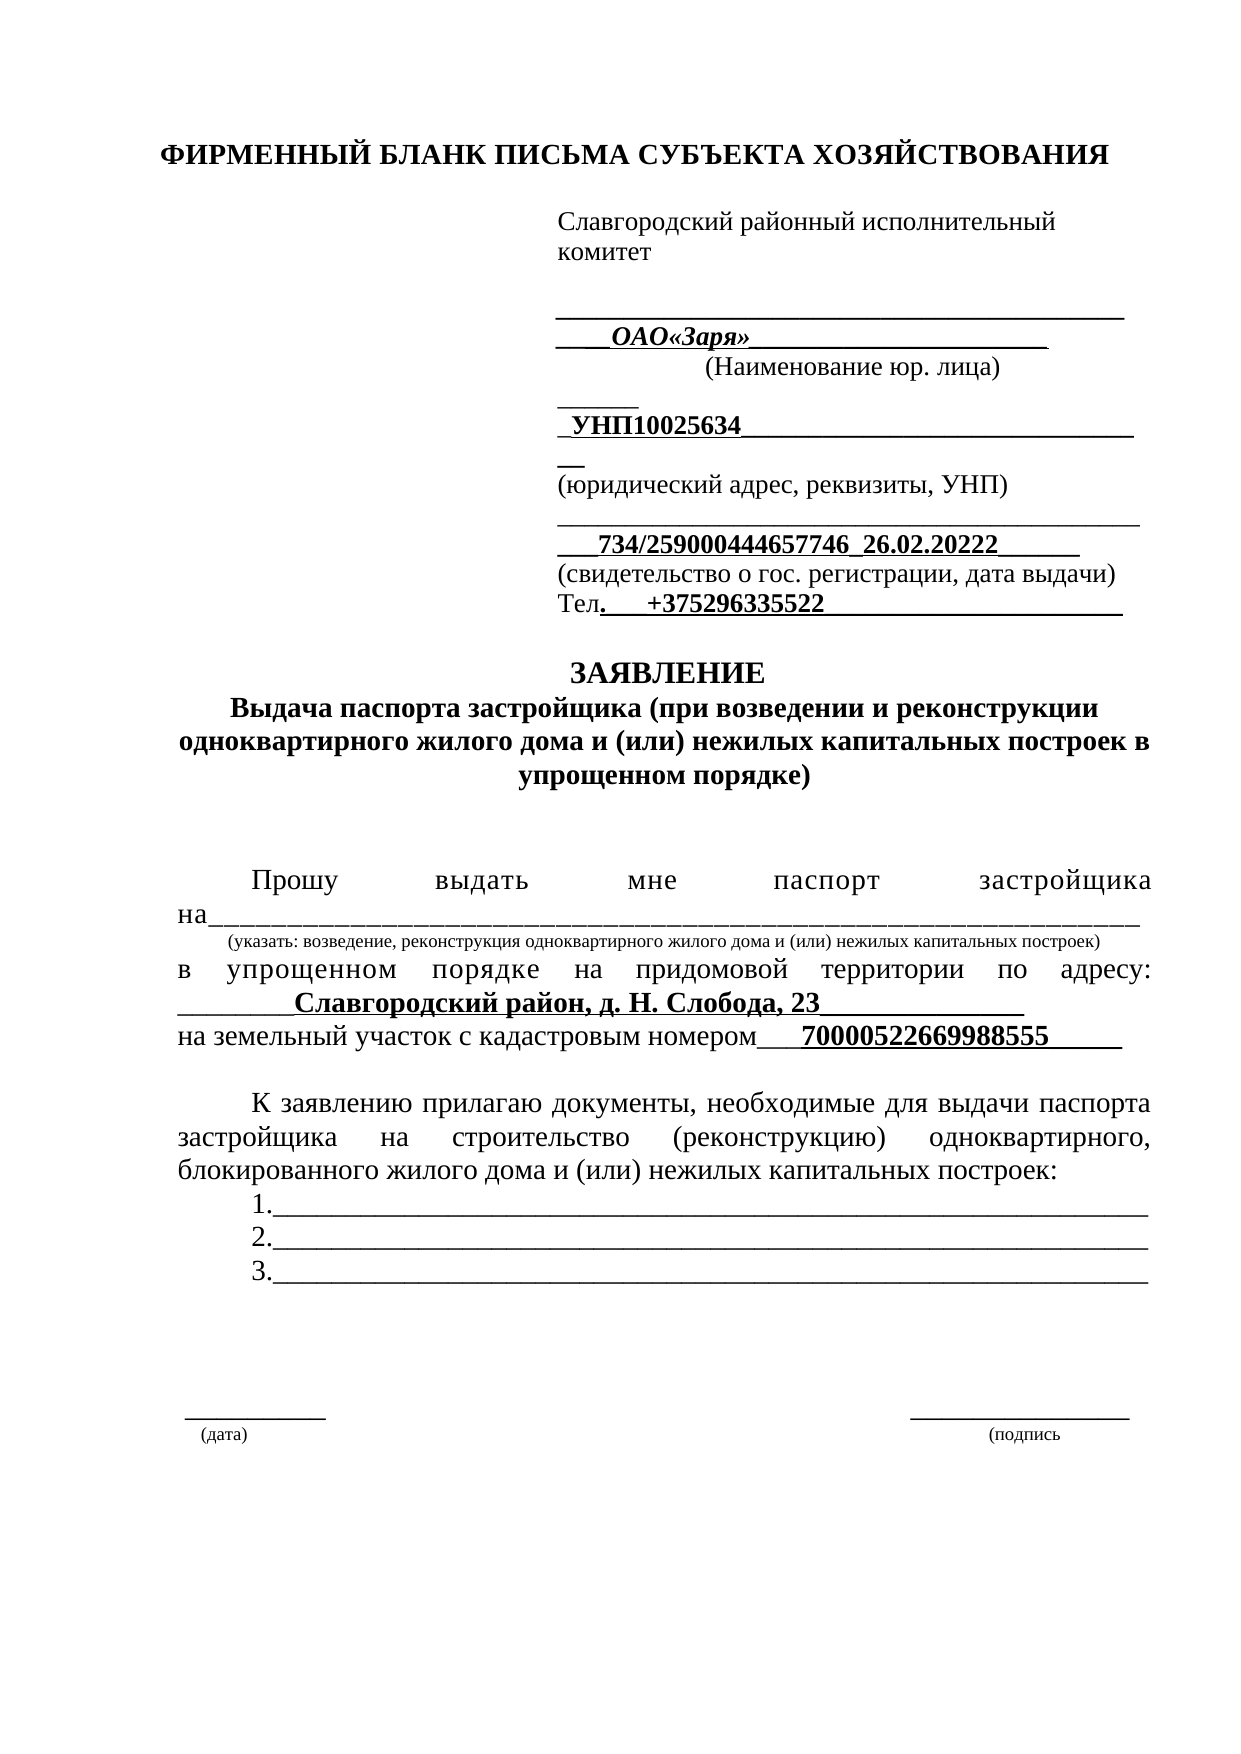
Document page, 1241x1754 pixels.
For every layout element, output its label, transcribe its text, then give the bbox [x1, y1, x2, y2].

text (дата) (подпись [177, 1423, 1152, 1445]
text Прошу выдать мне паспорт застройщика на___________________________________________________________ [177, 862, 1152, 929]
text в упрощенном порядке на придомовой территории по адресу: ________Славгородский район, д. Н. Слобода, 23______________ [177, 951, 1152, 1018]
text ЗАЯВЛЕНИЕ [177, 654, 1152, 690]
table_cell Тел.___+375296335522______________________ [546, 589, 1152, 618]
table_cell (свидетельство о гос. регистрации, дата выдачи) [546, 559, 1152, 588]
text К заявлению прилагаю документы, необходимые для выдачи паспорта застройщика на строительство (реконструкцию) одноквартирного, блокированного жилого дома и (или) нежилых капитальных построек: [177, 1085, 1152, 1186]
table_cell (юридический адрес, реквизиты, УНП) [546, 470, 1152, 500]
text Выдача паспорта застройщика (при возведении и реконструкции одноквартирного жилого дома и (или) нежилых капитальных построек в упрощенном порядке) [177, 690, 1152, 791]
table_cell ______________________________________________ОАО«Заря»______________________ (Наименование юр. лица) [546, 266, 1152, 381]
text 2.____________________________________________________________ [177, 1219, 1152, 1253]
text ФИРМЕННЫЙ БЛАНК ПИСЬМА СУБЪЕКТА ХОЗЯЙСТВОВАНИЯ [118, 137, 1152, 171]
text на земельный участок с кадастровым номером___70000522669988555_____ [177, 1018, 1152, 1052]
text (указать: возведение, реконструкция одноквартирного жилого дома и (или) нежилых капитальных построек) [177, 929, 1152, 951]
text 3.____________________________________________________________ [177, 1253, 1152, 1287]
table_header Славгородский районный исполнительный комитет [546, 206, 1152, 266]
table_cell ___________________________________________ [546, 500, 1152, 529]
table_cell ___734/259000444657746_26.02.20222______ [546, 529, 1152, 559]
text _________ ______________ [177, 1387, 1152, 1423]
text 1.____________________________________________________________ [177, 1186, 1152, 1219]
table_cell _______УНП10025634_______________________________ [546, 381, 1152, 470]
